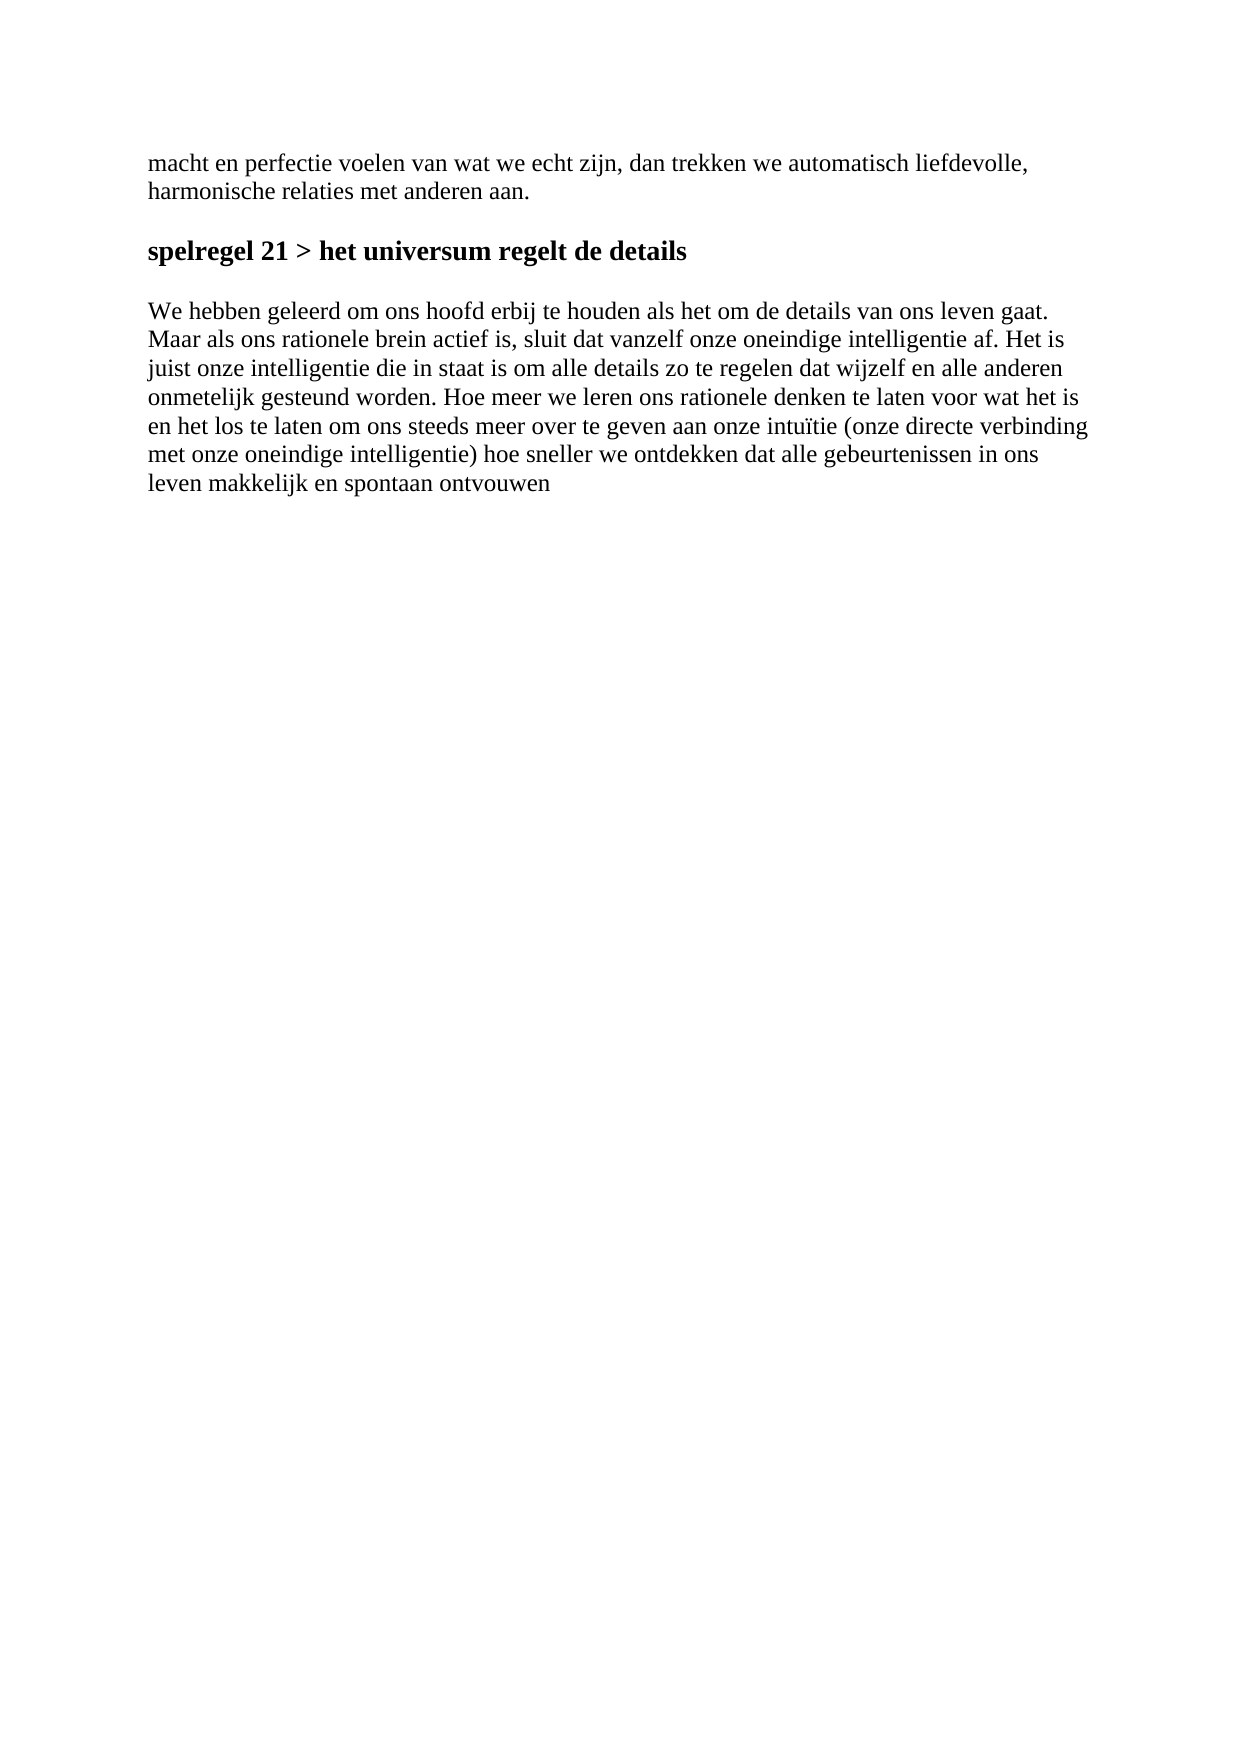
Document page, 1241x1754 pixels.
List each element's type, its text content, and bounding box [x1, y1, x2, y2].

text spelregel 21 > het universum regelt de details [148, 234, 1093, 267]
text We hebben geleerd om ons hoofd erbij te houden als het om de details van ons leven gaat. Maar als ons rationele brein actief is, sluit dat vanzelf onze oneindige intelligentie af. Het is juist onze intelligentie die in staat is om alle details zo te regelen dat wijzelf en alle anderen onmetelijk gesteund worden. Hoe meer we leren ons rationele denken te laten voor wat het is en het los te laten om ons steeds meer over te geven aan onze intuïtie (onze directe verbinding met onze oneindige intelligentie) hoe sneller we ontdekken dat alle gebeurtenissen in ons leven makkelijk en spontaan ontvouwen [148, 296, 1093, 497]
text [148, 148, 1093, 205]
